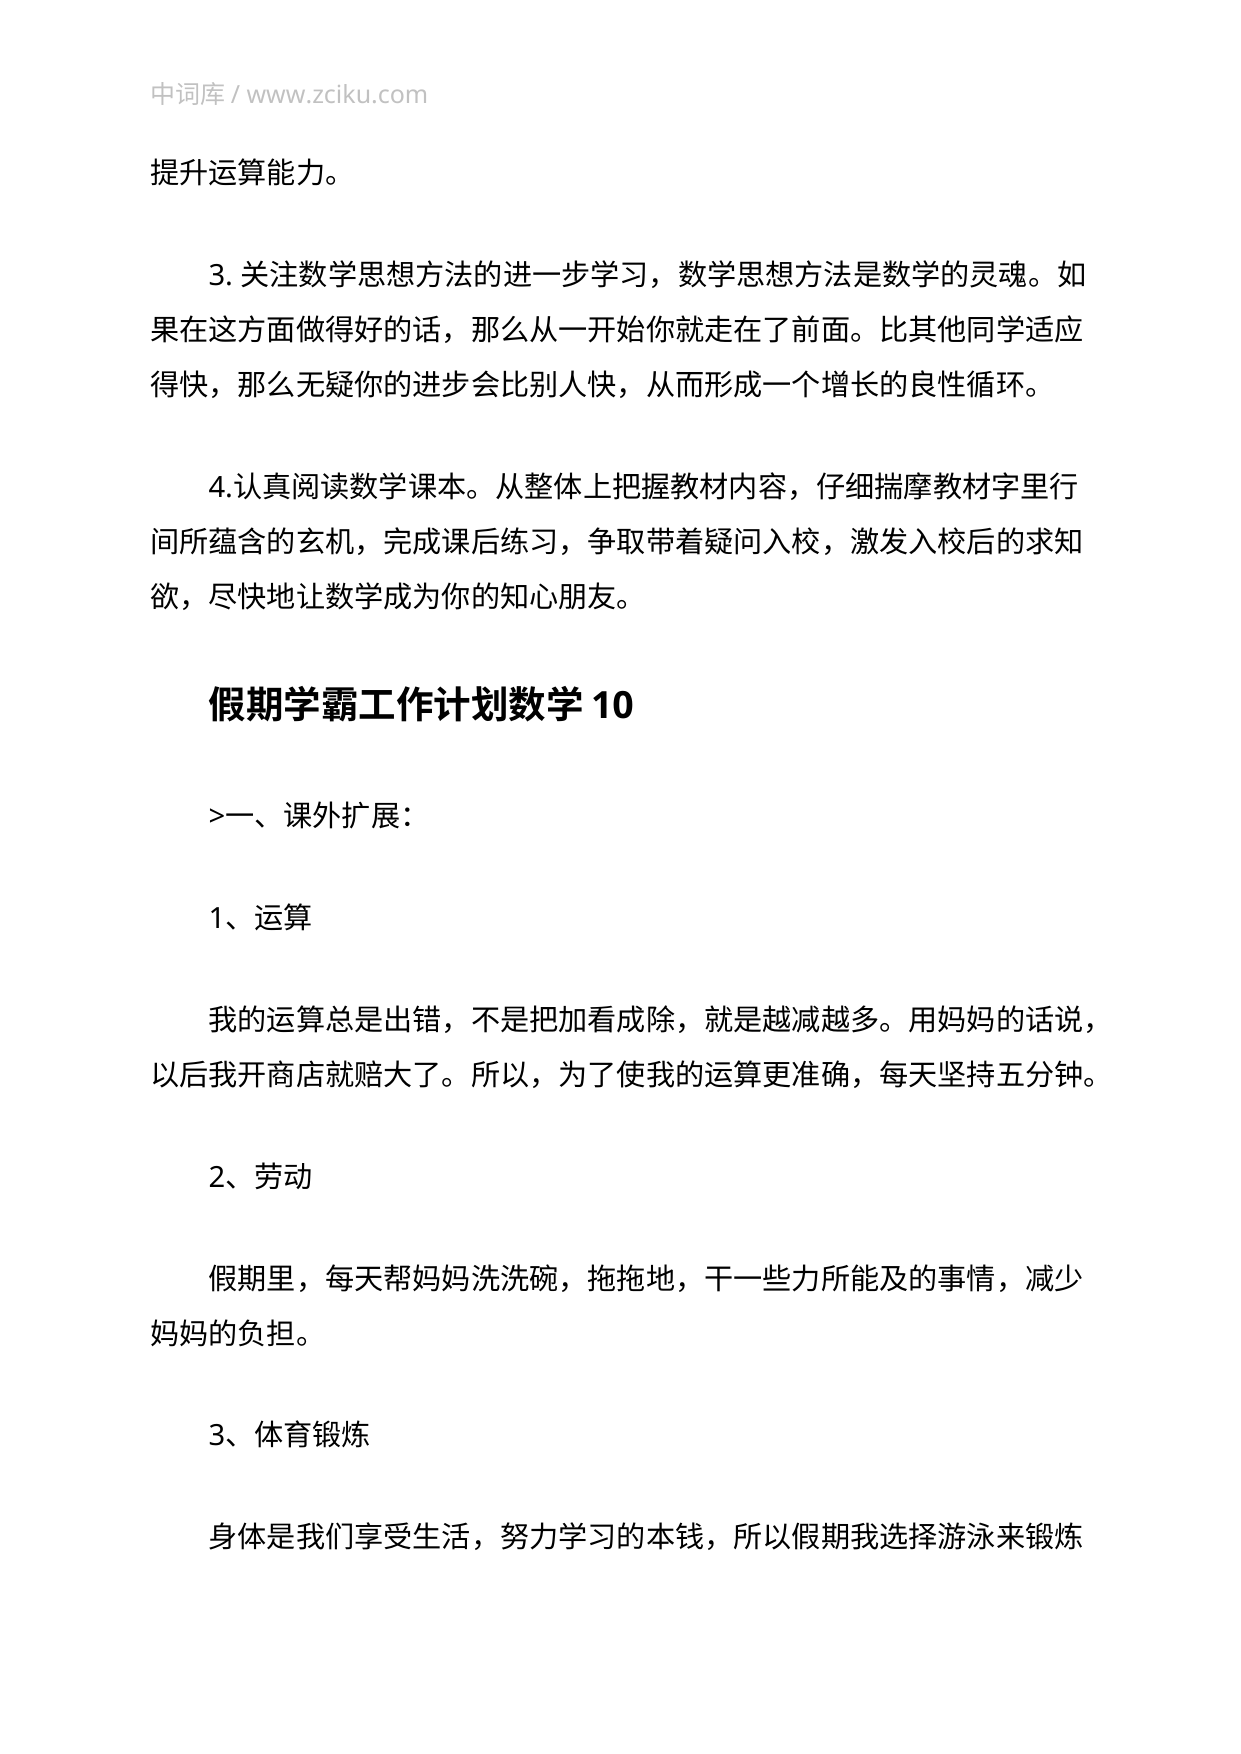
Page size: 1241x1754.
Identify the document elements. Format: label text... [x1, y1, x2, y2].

text 假期里，每天帮妈妈洗洗碗，拖拖地，干一些力所能及的事情，减少妈妈的负担。 [150, 1255, 1090, 1352]
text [150, 150, 1090, 192]
text 2、劳动 [150, 1153, 1090, 1196]
text 3、体育锻炼 [150, 1412, 1090, 1454]
text 4.认真阅读数学课本。从整体上把握教材内容，仔细揣摩教材字里行间所蕴含的玄机，完成课后练习，争取带着疑问入校，激发入校后的求知欲，尽快地让数学成为你的知心朋友。 [150, 463, 1090, 616]
text 3. 关注数学思想方法的进一步学习，数学思想方法是数学的灵魂。如果在这方面做得好的话，那么从一开始你就走在了前面。比其他同学适应得快，那么无疑你的进步会比别人快，从而形成一个增长的良性循环。 [150, 252, 1090, 404]
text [150, 1514, 1090, 1556]
text 假期学霸工作计划数学10 [150, 675, 1090, 729]
text 我的运算总是出错，不是把加看成除，就是越减越多。用妈妈的话说，以后我开商店就赔大了。所以，为了使我的运算更准确，每天坚持五分钟。 [150, 997, 1090, 1094]
text >一、课外扩展： [150, 793, 1090, 835]
text 1、运算 [150, 895, 1090, 937]
